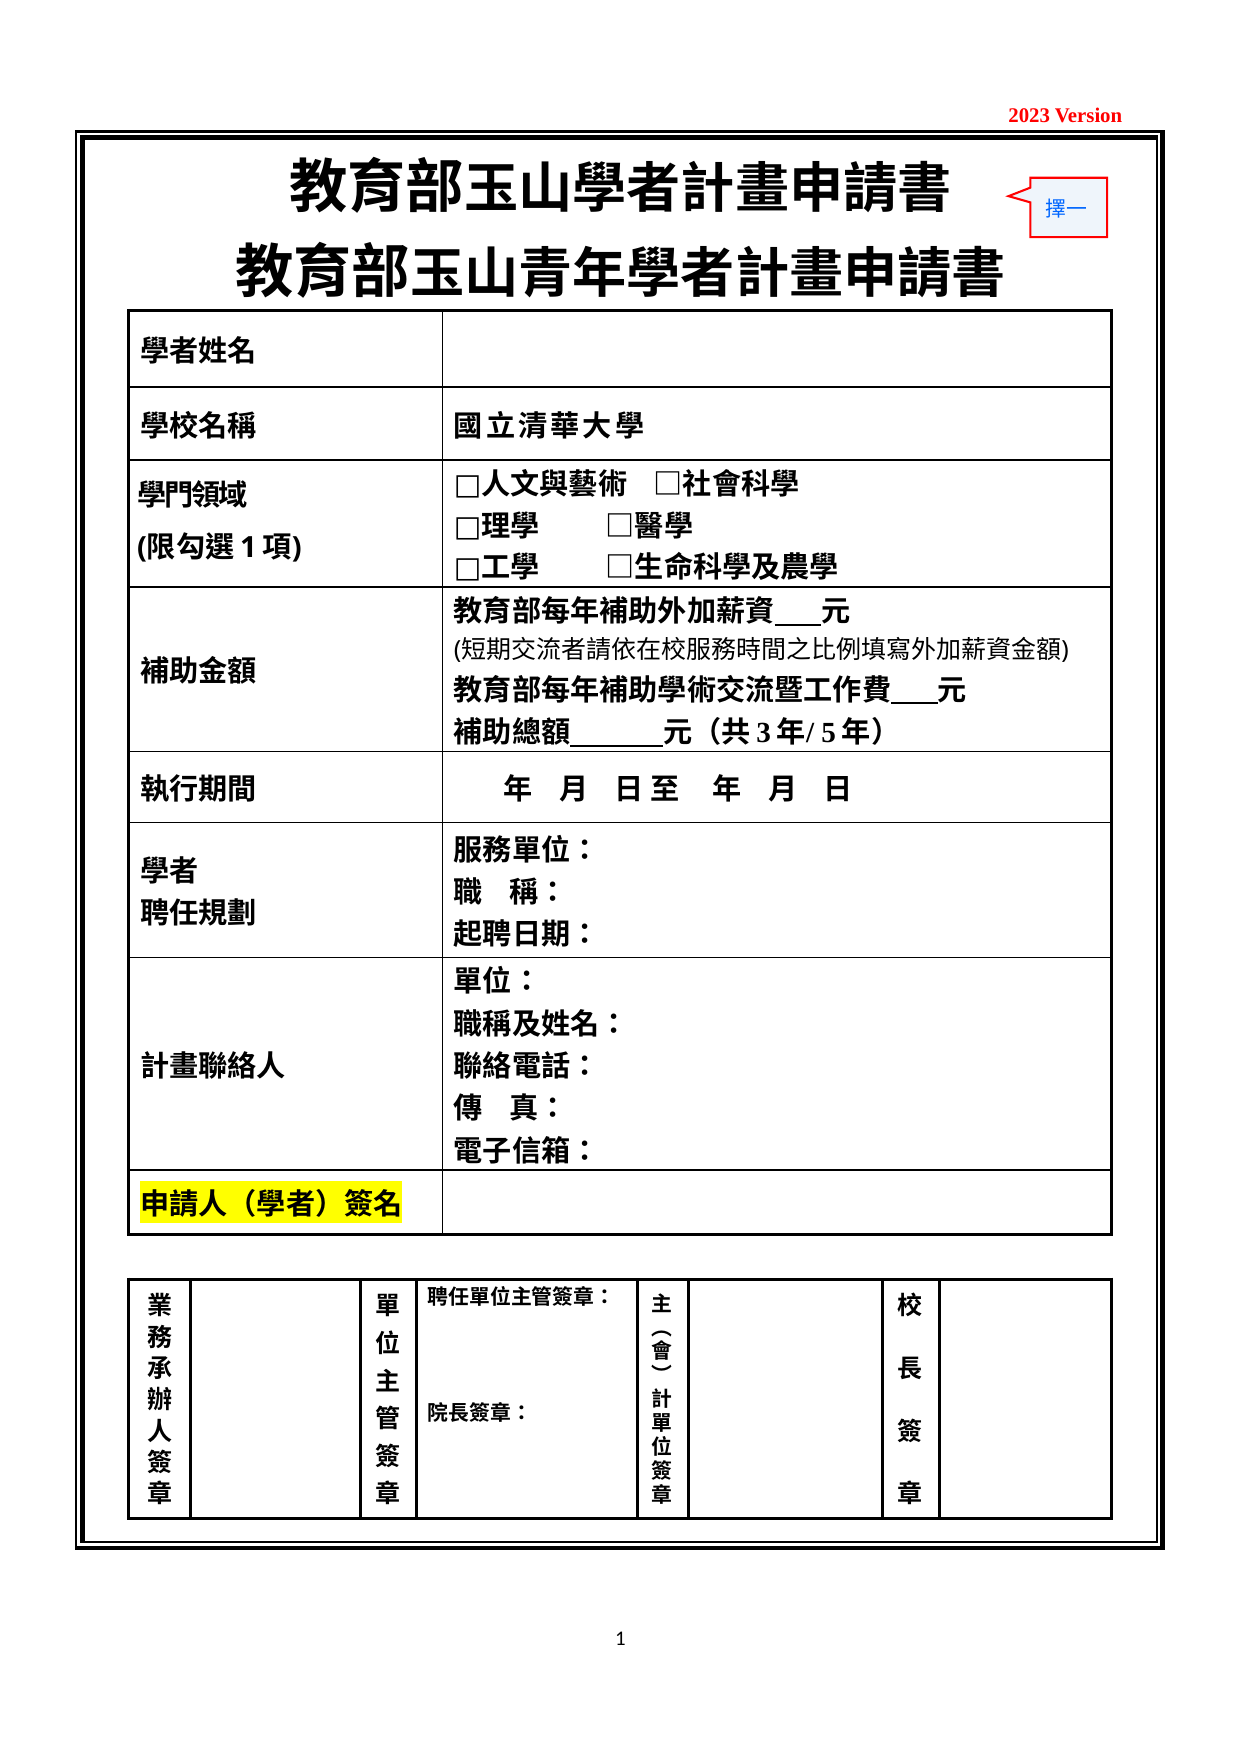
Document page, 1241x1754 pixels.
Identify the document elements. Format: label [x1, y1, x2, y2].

table_header [85, 140, 1156, 1541]
